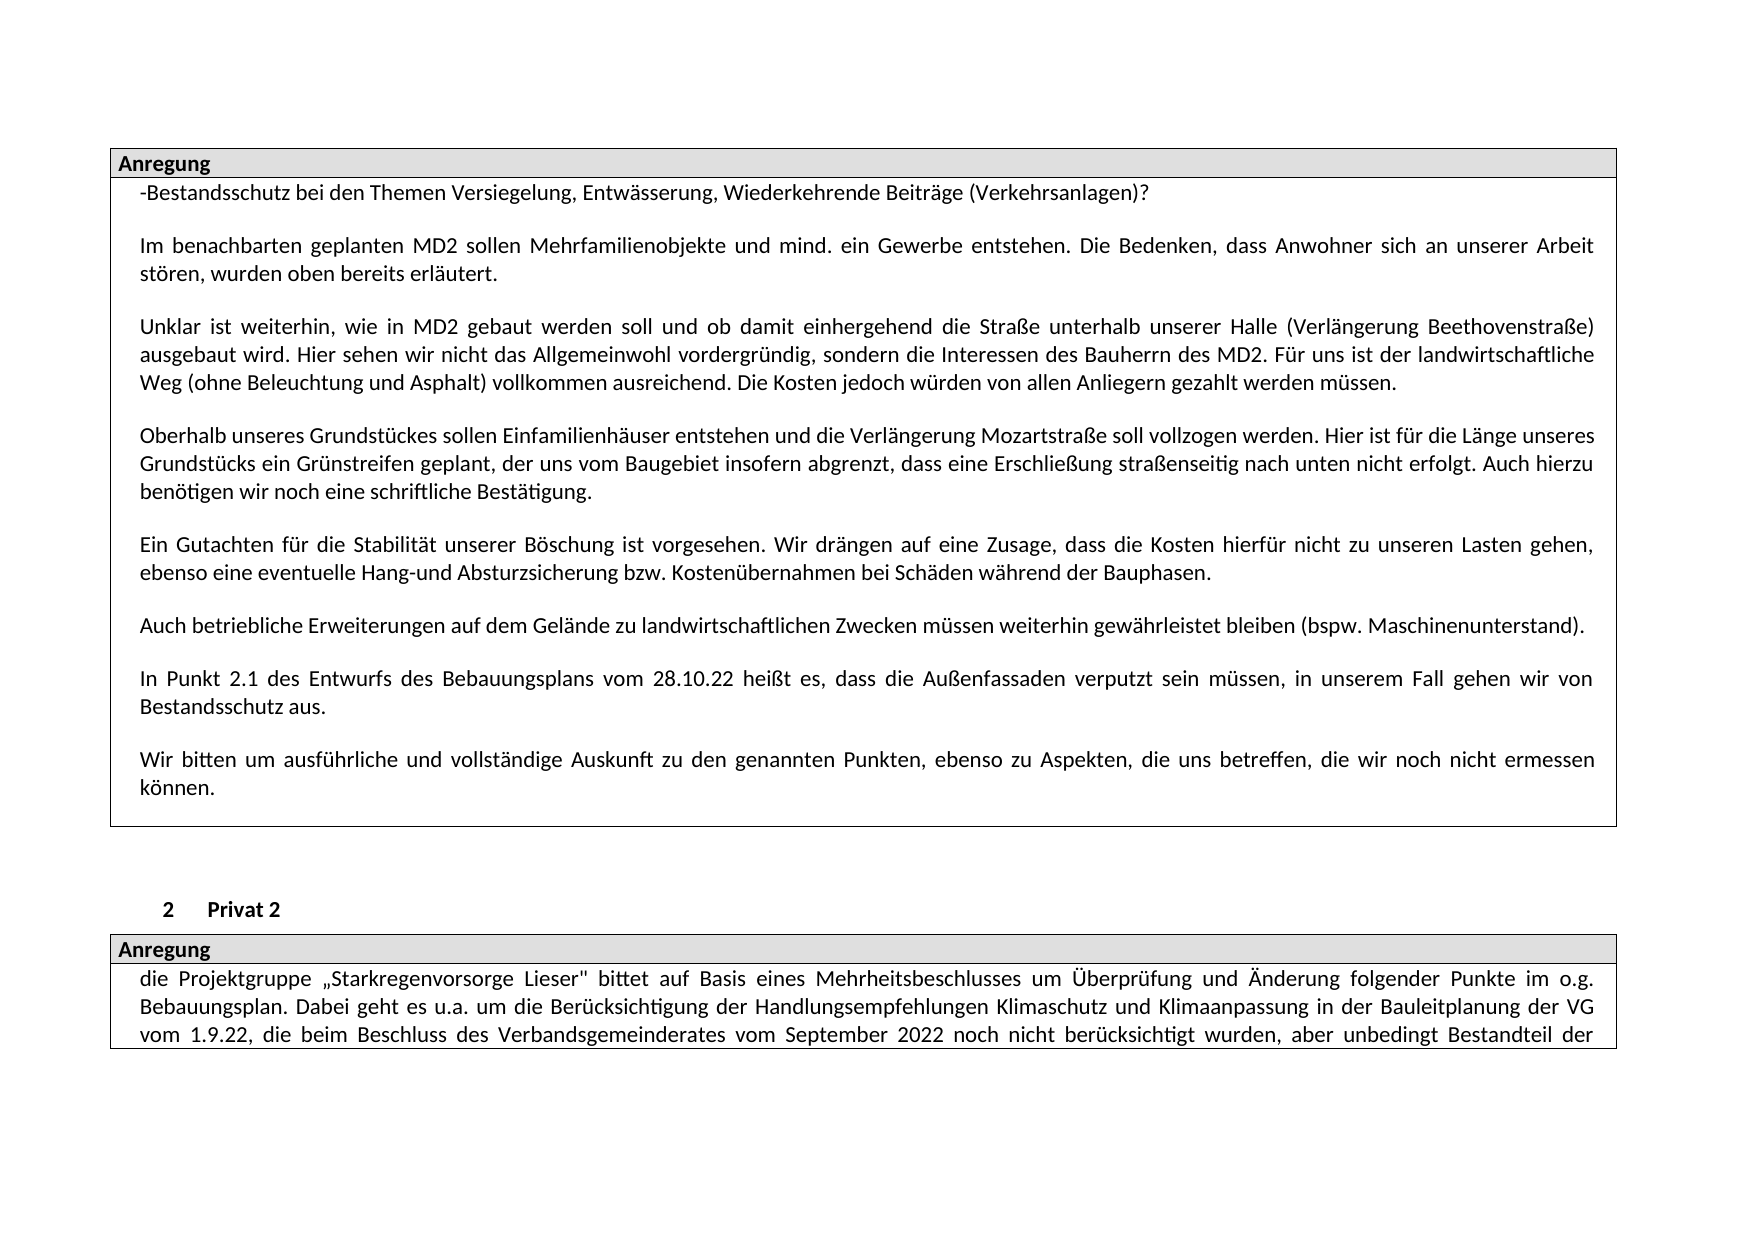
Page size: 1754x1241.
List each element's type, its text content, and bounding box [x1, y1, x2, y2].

list Privat 2 [162, 895, 1608, 923]
table_header Anregung [111, 149, 1616, 177]
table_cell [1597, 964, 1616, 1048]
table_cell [132, 178, 1616, 826]
table_cell [111, 178, 132, 826]
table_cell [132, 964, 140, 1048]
table_cell [111, 964, 132, 1048]
table_header Anregung [111, 935, 1616, 963]
